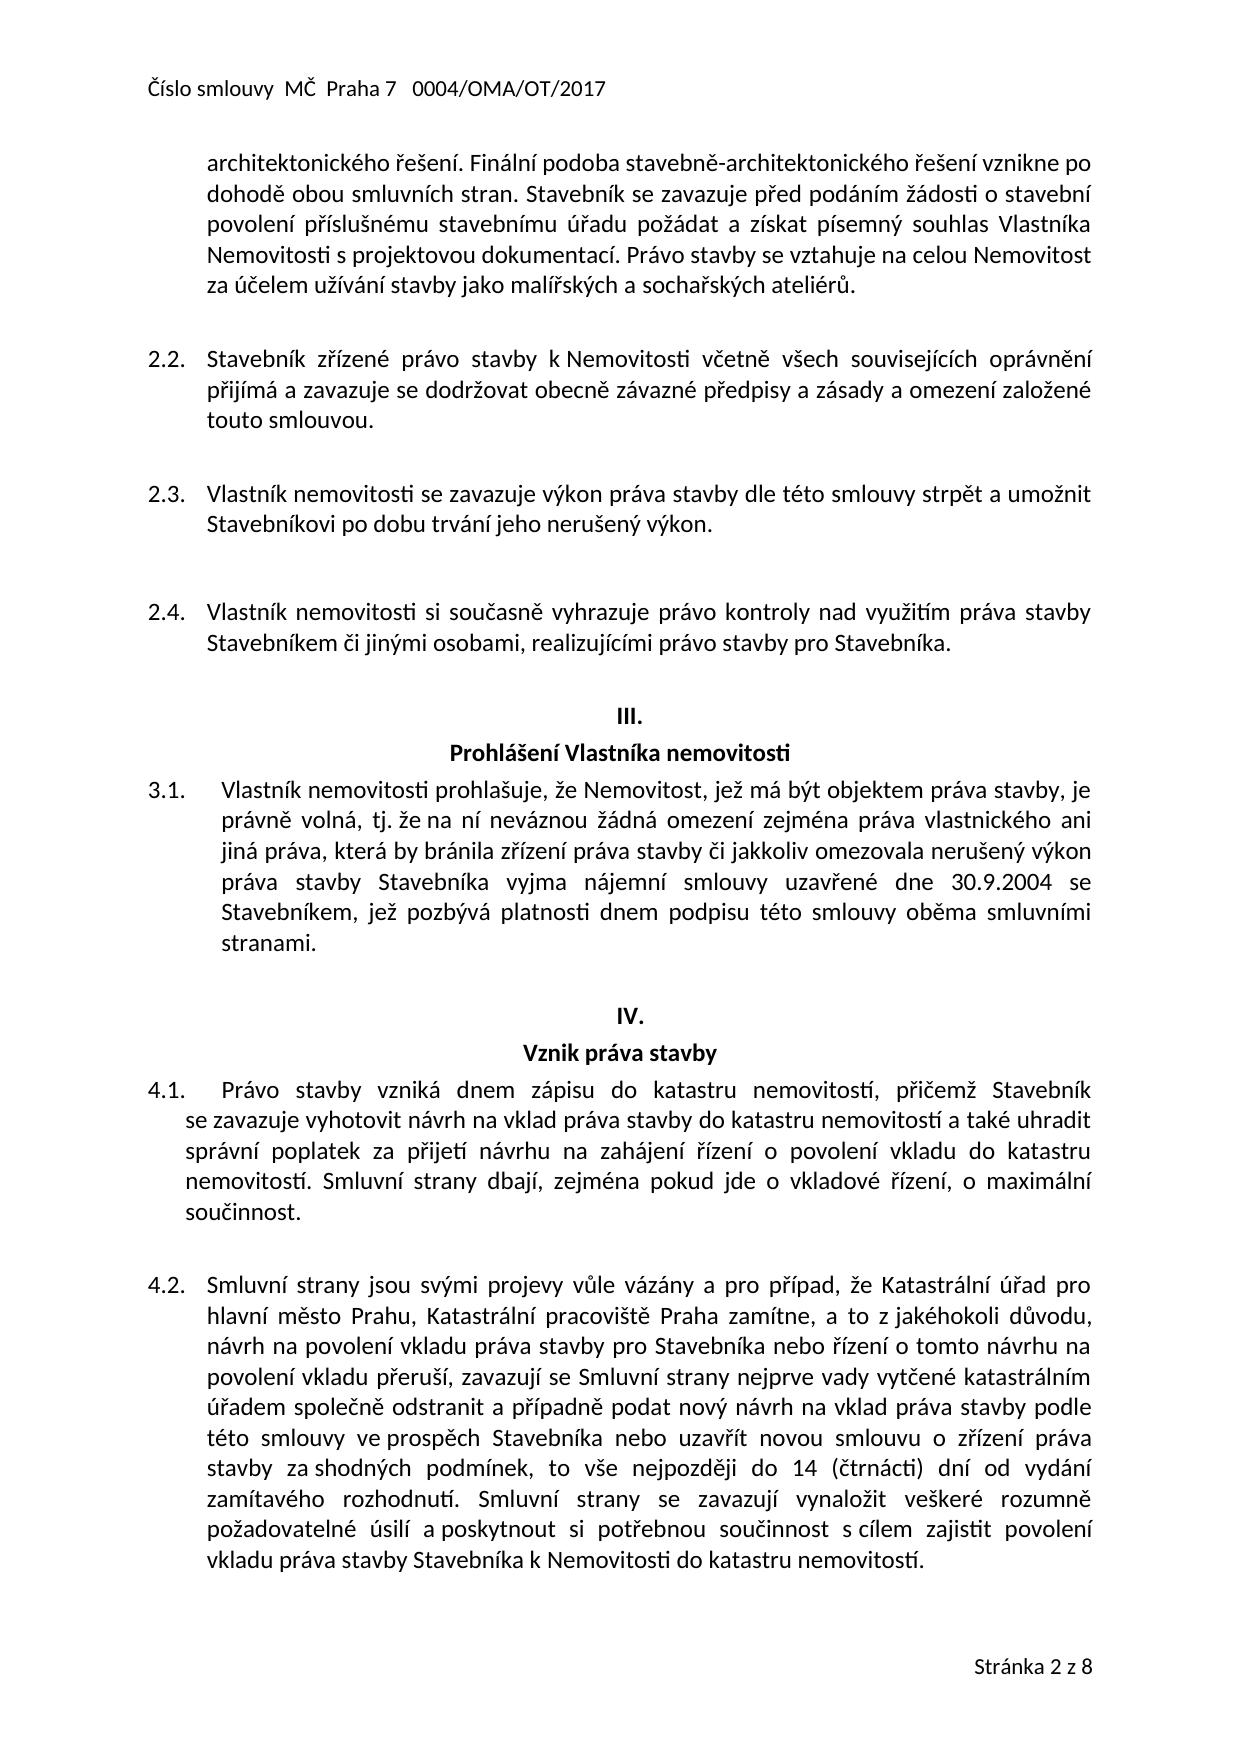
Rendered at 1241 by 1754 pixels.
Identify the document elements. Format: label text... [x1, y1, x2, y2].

text 3.1. Vlastník nemovitosti prohlašuje, že Nemovitost, jež má být objektem práva stavby, je právně volná, tj. že na ní neváznou žádná omezení zejména práva vlastnického ani jiná práva, která by bránila zřízení práva stavby či jakkoliv omezovala nerušený výkon práva stavby Stavebníka vyjma nájemní smlouvy uzavřené dne 30.9.2004 se Stavebníkem, jež pozbývá platnosti dnem podpisu této smlouvy oběma smluvními stranami. [148, 774, 1093, 957]
list Právo stavby vzniká dnem zápisu do katastru nemovitostí, přičemž Stavebník se zavazuje vyhotovit návrh na vklad práva stavby do katastru nemovitostí a také uhradit správní poplatek za přijetí návrhu na zahájení řízení o povolení vkladu do katastru nemovitostí. Smluvní strany dbají, zejména pokud jde o vkladové řízení, o maximální součinnost. [148, 1074, 1093, 1226]
list Vlastník nemovitosti si současně vyhrazuje právo kontroly nad využitím práva stavby Stavebníkem či jinými osobami, realizujícími právo stavby pro Stavebníka. [148, 596, 1093, 657]
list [148, 148, 1093, 300]
text Vznik práva stavby [148, 1037, 1093, 1067]
text Prohlášení Vlastníka nemovitosti [148, 737, 1093, 768]
list Smluvní strany jsou svými projevy vůle vázány a pro případ, že Katastrální úřad pro hlavní město Prahu, Katastrální pracoviště Praha zamítne, a to z jakéhokoli důvodu, návrh na povolení vkladu práva stavby pro Stavebníka nebo řízení o tomto návrhu na povolení vkladu přeruší, zavazují se Smluvní strany nejprve vady vytčené katastrálním úřadem společně odstranit a případně podat nový návrh na vklad práva stavby podle této smlouvy ve prospěch Stavebníka nebo uzavřít novou smlouvu o zřízení práva stavby za shodných podmínek, to vše nejpozději do 14 (čtrnácti) dní od vydání zamítavého rozhodnutí. Smluvní strany se zavazují vynaložit veškeré rozumně požadovatelné úsilí a poskytnout si potřebnou součinnost s cílem zajistit povolení vkladu práva stavby Stavebníka k Nemovitosti do katastru nemovitostí. [148, 1269, 1093, 1574]
list Vlastník nemovitosti se zavazuje výkon práva stavby dle této smlouvy strpět a umožnit Stavebníkovi po dobu trvání jeho nerušený výkon. [148, 478, 1093, 539]
list Stavebník zřízené právo stavby k Nemovitosti včetně všech souvisejících oprávnění přijímá a zavazuje se dodržovat obecně závazné předpisy a zásady a omezení založené touto smlouvou. [148, 343, 1093, 435]
